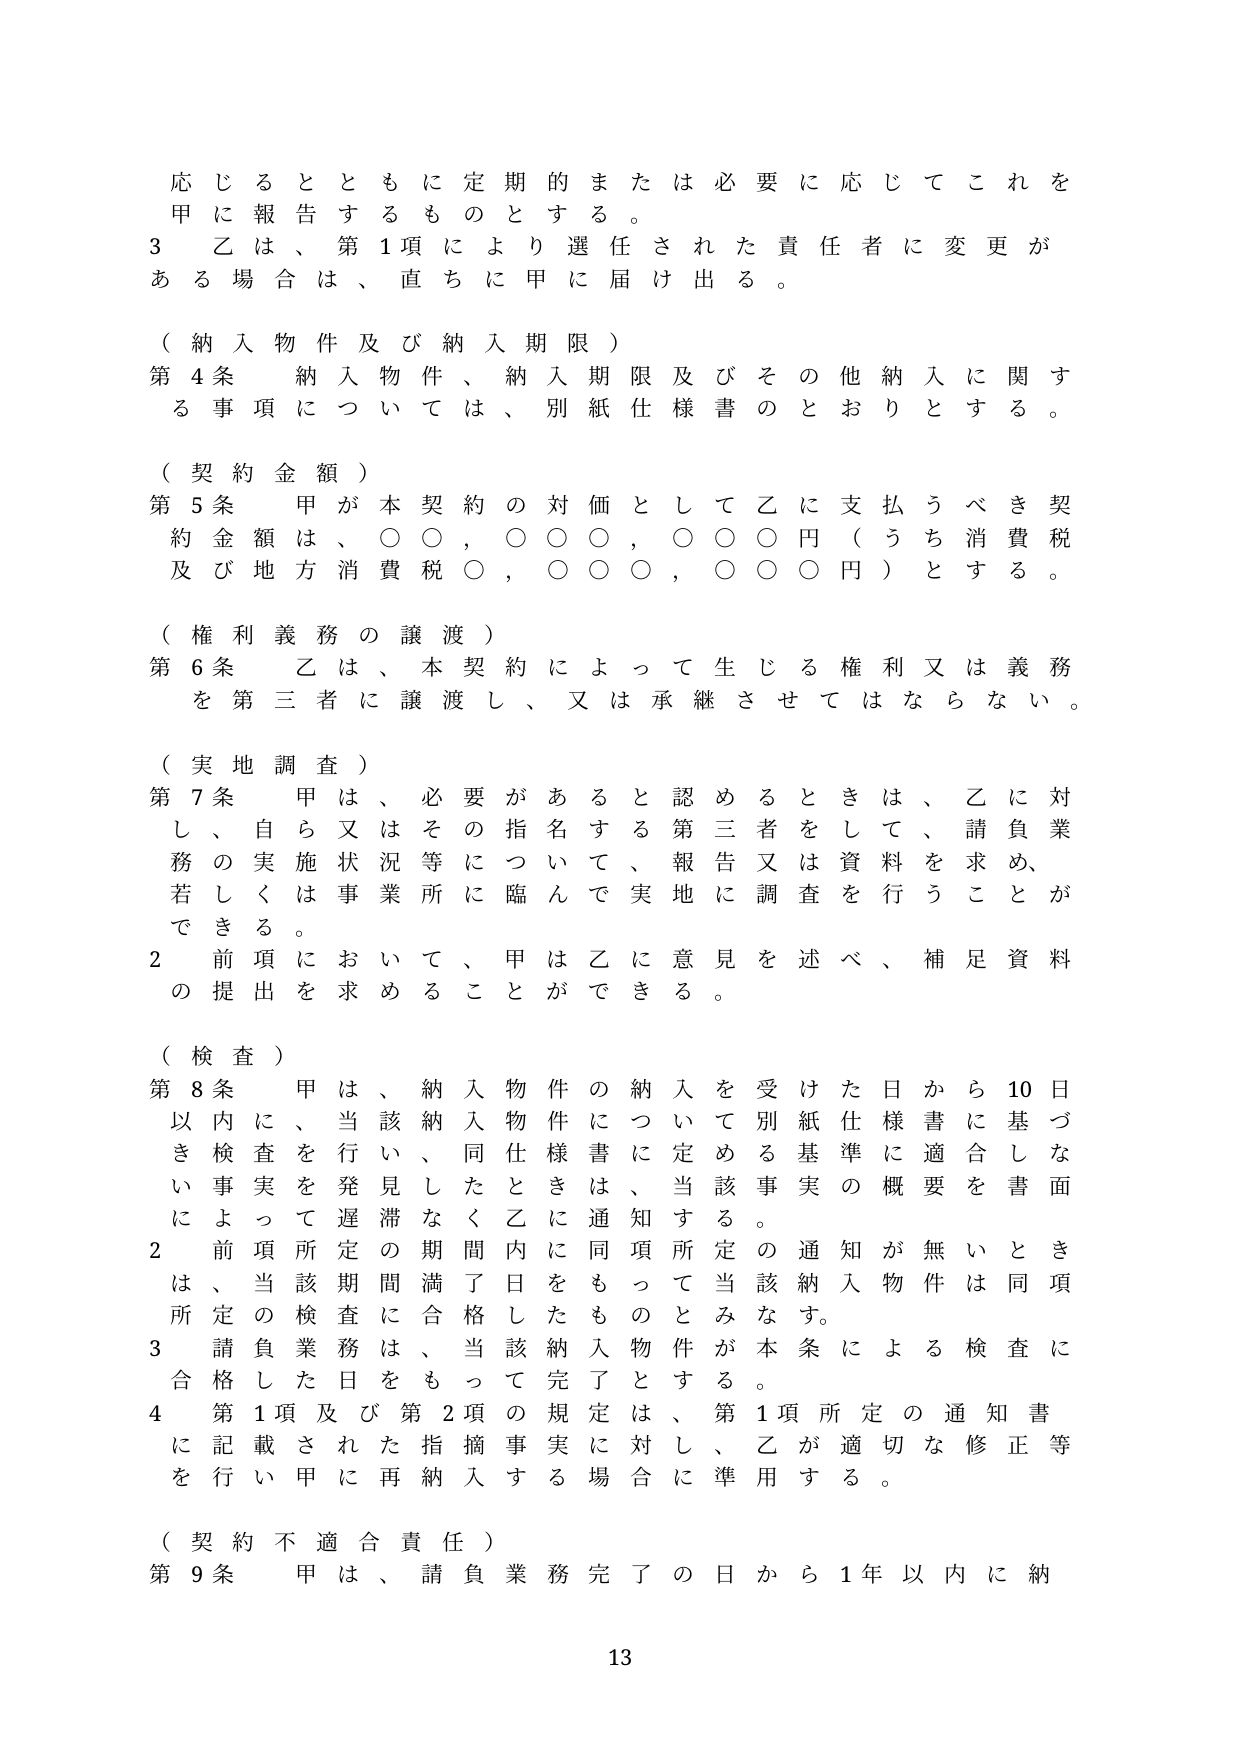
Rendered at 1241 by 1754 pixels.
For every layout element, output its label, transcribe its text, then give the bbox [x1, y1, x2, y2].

text 3 乙は、第1項により選任された責任者に変更がある場合は、直ちに甲に届け出る。 [149, 229, 1100, 294]
text （権利義務の譲渡） [149, 618, 1100, 650]
text 第4条 納入物件、納入期限及びその他納入に関する事項については、別紙仕様書のとおりとする。 [149, 359, 1100, 423]
text 第5条 甲が本契約の対価として乙に支払うべき契約金額は、○○，○○○，○○○円（うち消費税及び地方消費税○，○○○，○○○円）とする。 [149, 488, 1100, 585]
text （納入物件及び納入期限） [149, 326, 1100, 359]
text 第6条 乙は、本契約によって生じる権利又は義務を第三者に譲渡し、又は承継させてはならない。 [149, 650, 1100, 715]
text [149, 164, 1100, 229]
text （契約金額） [149, 456, 1100, 488]
text 2 前項所定の期間内に同項所定の通知が無いときは、当該期間満了日をもって当該納入物件は同項所定の検査に合格したものとみなす。 [149, 1233, 1100, 1331]
text （契約不適合責任） [149, 1525, 1091, 1557]
text 3 請負業務は、当該納入物件が本条による検査に合格した日をもって完了とする。 [149, 1331, 1100, 1395]
text 第7条 甲は、必要があると認めるときは、乙に対し、自ら又はその指名する第三者をして、請負業務の実施状況等について、報告又は資料を求め、若しくは事業所に臨んで実地に調査を行うことができる。 [149, 780, 1100, 942]
text 第8条 甲は、納入物件の納入を受けた日から10日以内に、当該納入物件について別紙仕様書に基づき検査を行い、同仕様書に定める基準に適合しない事実を発見したときは、当該事実の概要を書面によって遅滞なく乙に通知する。 [149, 1071, 1100, 1233]
text 4 第1項及び第2項の規定は、第1項所定の通知書に記載された指摘事実に対し、乙が適切な修正等を行い甲に再納入する場合に準用する。 [149, 1395, 1100, 1492]
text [149, 1557, 1100, 1590]
text （実地調査） [149, 747, 1100, 780]
text 2 前項において、甲は乙に意見を述べ、補足資料の提出を求めることができる。 [149, 942, 1100, 1007]
text （検査） [149, 1039, 1100, 1071]
